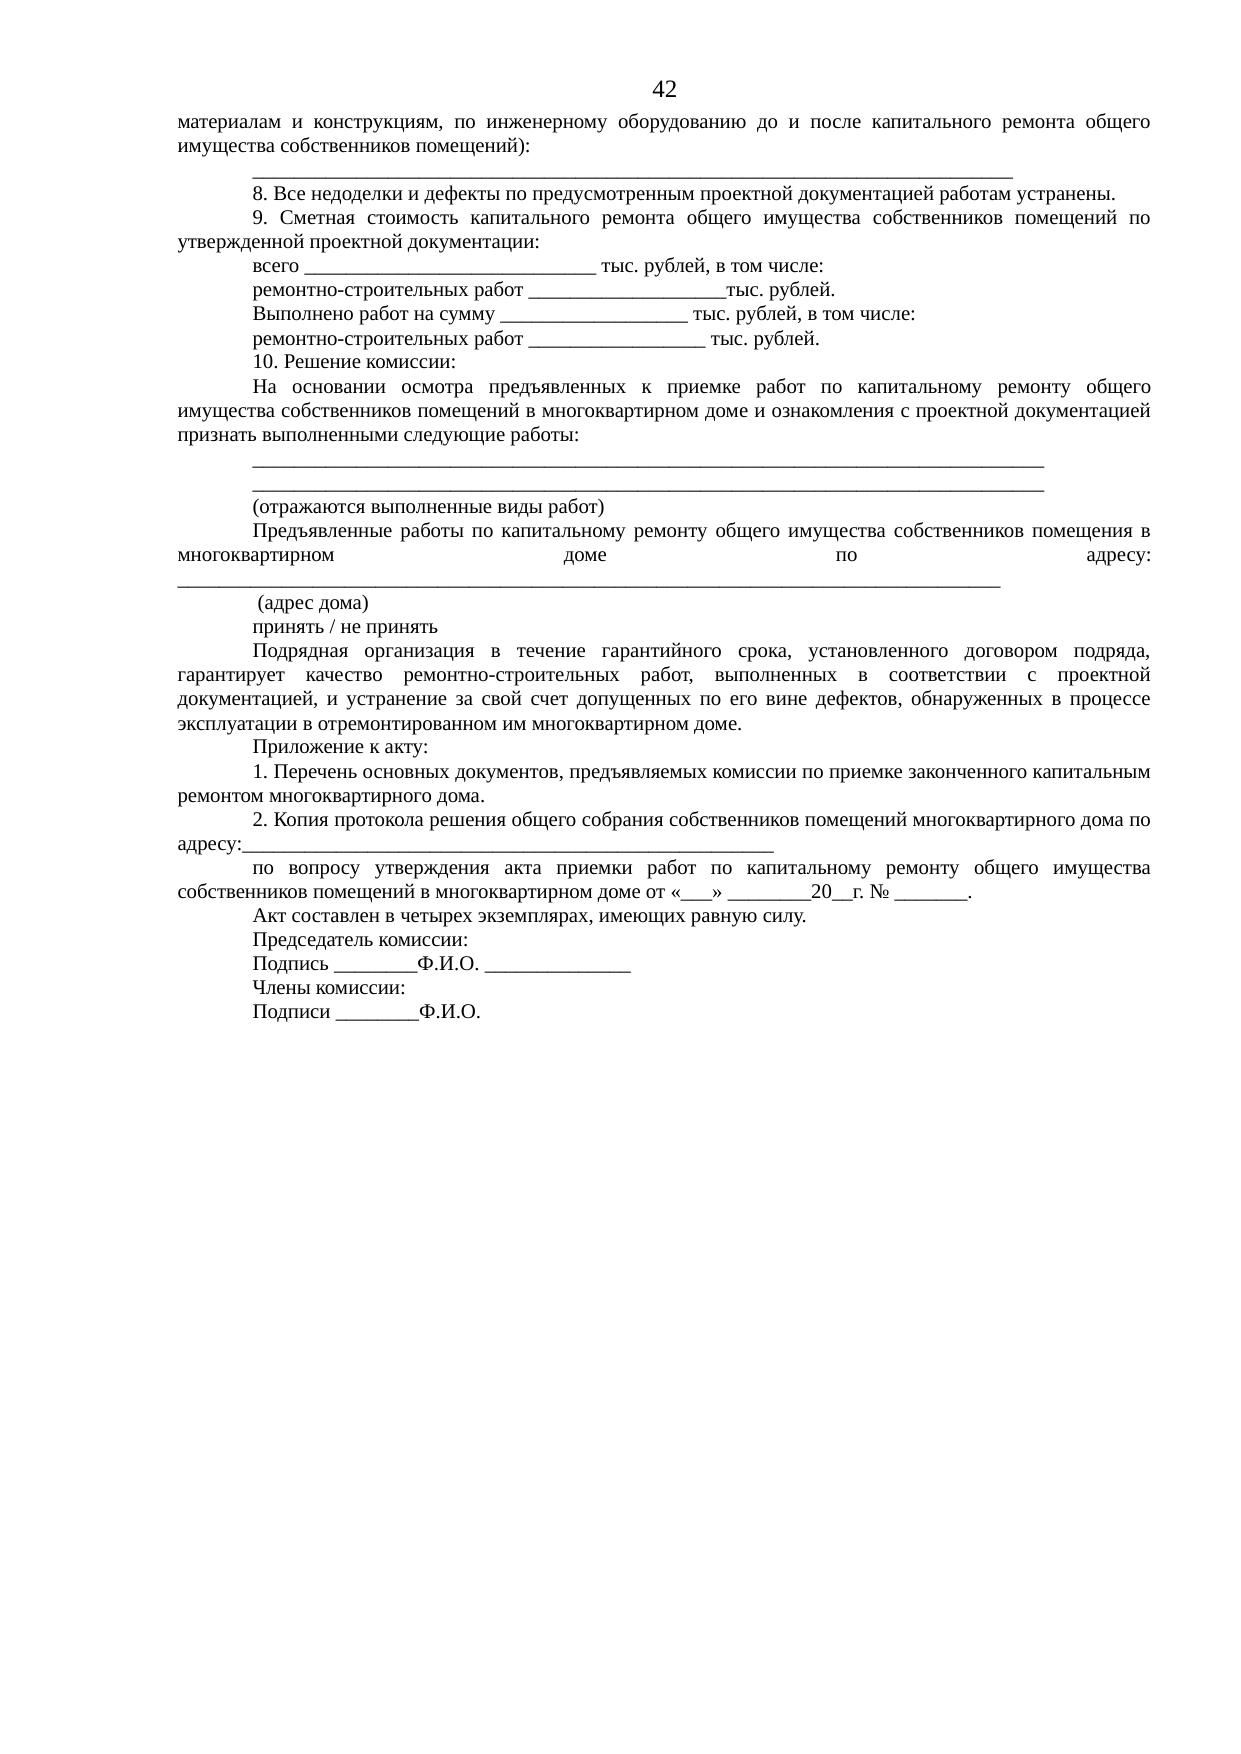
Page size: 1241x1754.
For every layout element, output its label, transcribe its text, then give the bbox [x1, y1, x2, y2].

text ремонтно-строительных работ ___________________тыс. рублей. [177, 277, 1152, 301]
text Члены комиссии: [177, 975, 1152, 999]
text Выполнено работ на сумму __________________ тыс. рублей, в том числе: [177, 301, 1152, 325]
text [177, 109, 1152, 157]
text 1. Перечень основных документов, предъявляемых комиссии по приемке законченного капитальным ремонтом многоквартирного дома. [177, 758, 1152, 807]
text ремонтно-строительных работ _________________ тыс. рублей. [177, 325, 1152, 349]
text 9. Сметная стоимость капитального ремонта общего имущества собственников помещений по утвержденной проектной документации: [177, 205, 1152, 253]
text _________________________________________________________________________ [177, 157, 1152, 181]
text 8. Все недоделки и дефекты по предусмотренным проектной документацией работам устранены. [177, 181, 1152, 205]
text (адрес дома) [177, 590, 1152, 614]
text Акт составлен в четырех экземплярах, имеющих равную силу. [177, 903, 1152, 927]
text всего ____________________________ тыс. рублей, в том числе: [177, 253, 1152, 277]
text (отражаются выполненные виды работ) [177, 494, 1152, 518]
text ____________________________________________________________________________ [177, 470, 1152, 494]
text Приложение к акту: [177, 734, 1152, 758]
text принять / не принять [177, 614, 1152, 638]
text ____________________________________________________________________________ [177, 446, 1152, 470]
text Подрядная организация в течение гарантийного срока, установленного договором подряда, гарантирует качество ремонтно-строительных работ, выполненных в соответствии с проектной документацией, и устранение за свой счет допущенных по его вине дефектов, обнаруженных в процессе эксплуатации в отремонтированном им многоквартирном доме. [177, 638, 1152, 734]
text 2. Копия протокола решения общего собрания собственников помещений многоквартирного дома по адресу:___________________________________________________ [177, 807, 1152, 855]
text Подписи ________Ф.И.О. [177, 999, 1152, 1023]
text Предъявленные работы по капитальному ремонту общего имущества собственников помещения в многоквартирном доме по адресу: _______________________________________________________________________________ [177, 518, 1152, 590]
text Подпись ________Ф.И.О. ______________ [177, 951, 1152, 975]
text 10. Решение комиссии: [177, 349, 1152, 373]
text Председатель комиссии: [177, 927, 1152, 951]
text по вопросу утверждения акта приемки работ по капитальному ремонту общего имущества собственников помещений в многоквартирном доме от «___» ________20__г. № _______. [177, 855, 1152, 903]
text На основании осмотра предъявленных к приемке работ по капитальному ремонту общего имущества собственников помещений в многоквартирном доме и ознакомления с проектной документацией признать выполненными следующие работы: [177, 373, 1152, 446]
